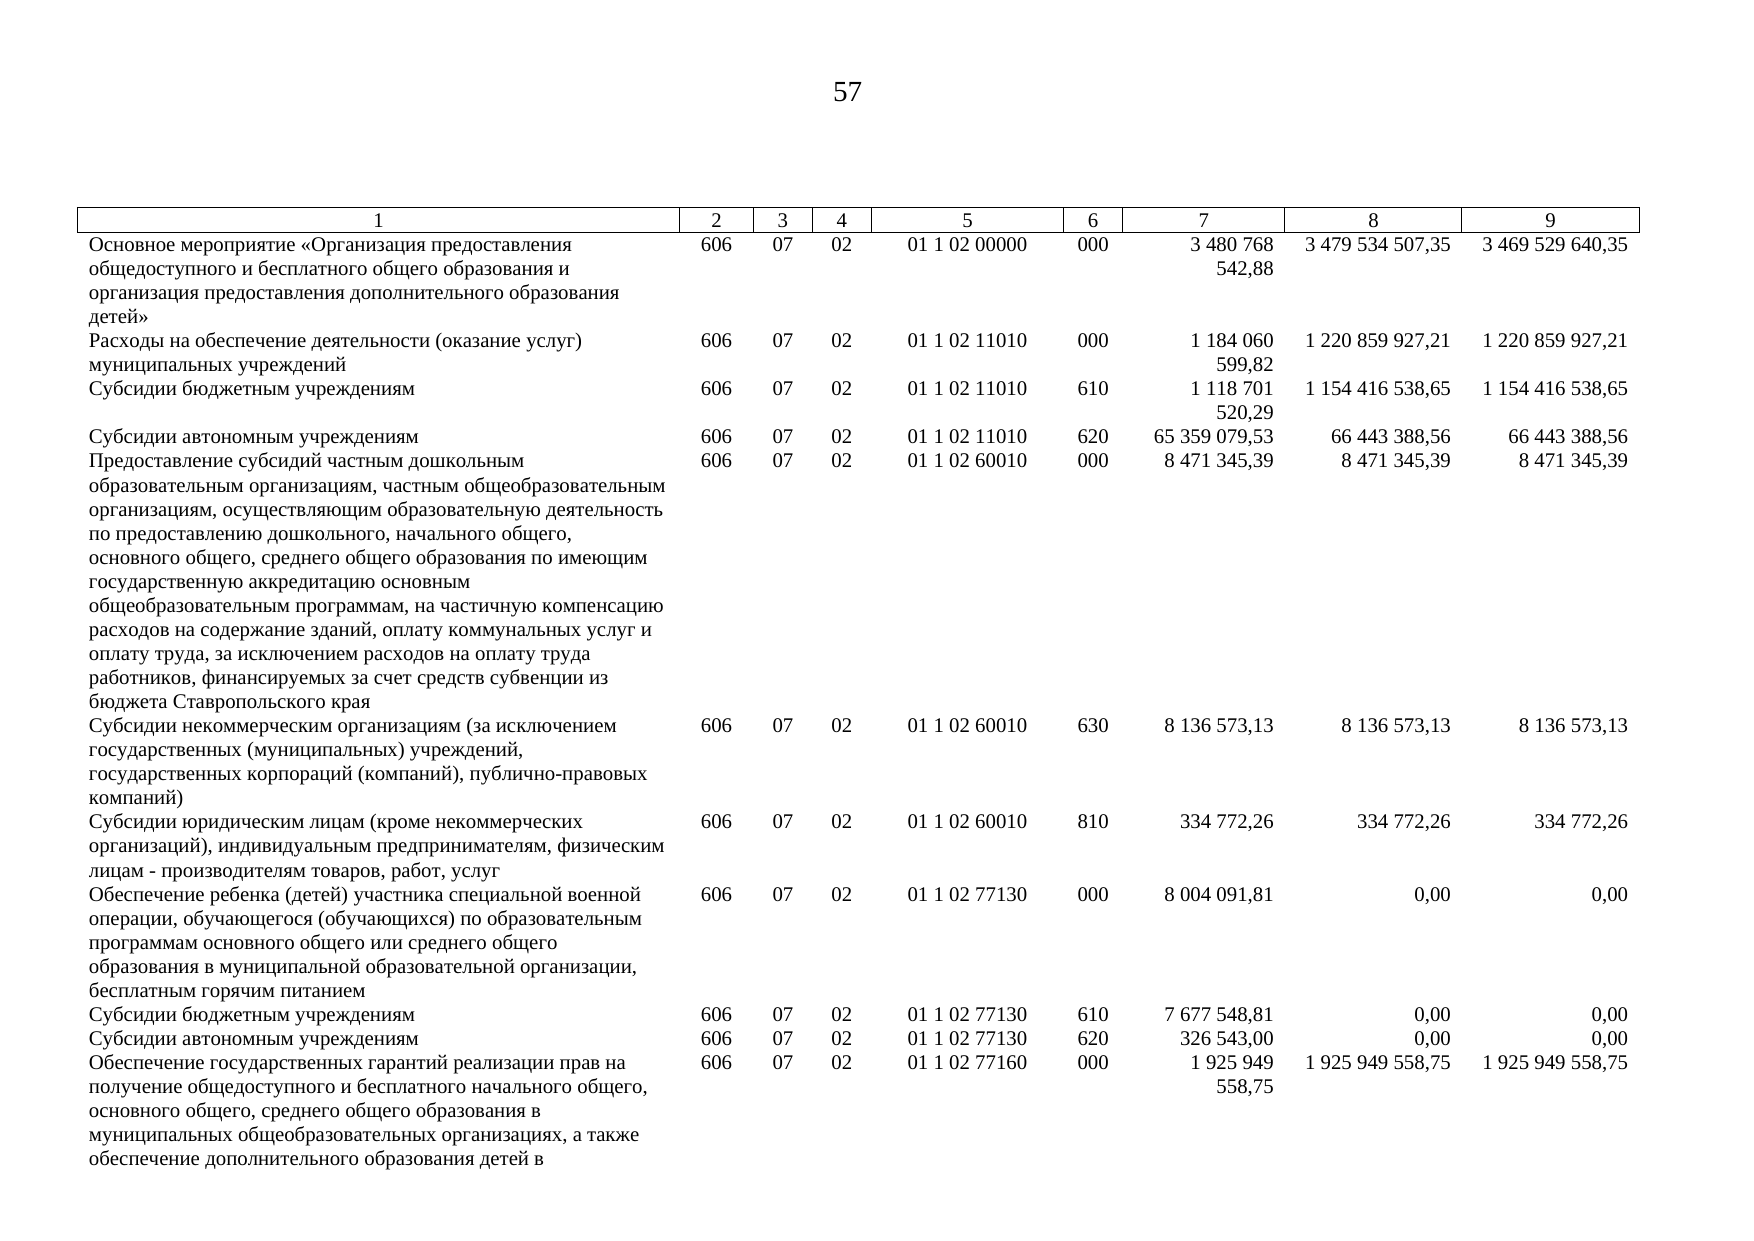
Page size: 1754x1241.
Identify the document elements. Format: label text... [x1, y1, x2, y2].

table_header 4 [813, 208, 871, 232]
table_header 9 [1462, 208, 1639, 232]
table_header 1 [78, 208, 679, 232]
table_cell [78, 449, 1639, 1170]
table_header 2 [680, 208, 753, 232]
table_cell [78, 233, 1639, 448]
table_header 5 [872, 208, 1063, 232]
table_header 3 [754, 208, 812, 232]
table_header 8 [1285, 208, 1461, 232]
table_header 6 [1064, 208, 1122, 232]
table_header 7 [1123, 208, 1284, 232]
